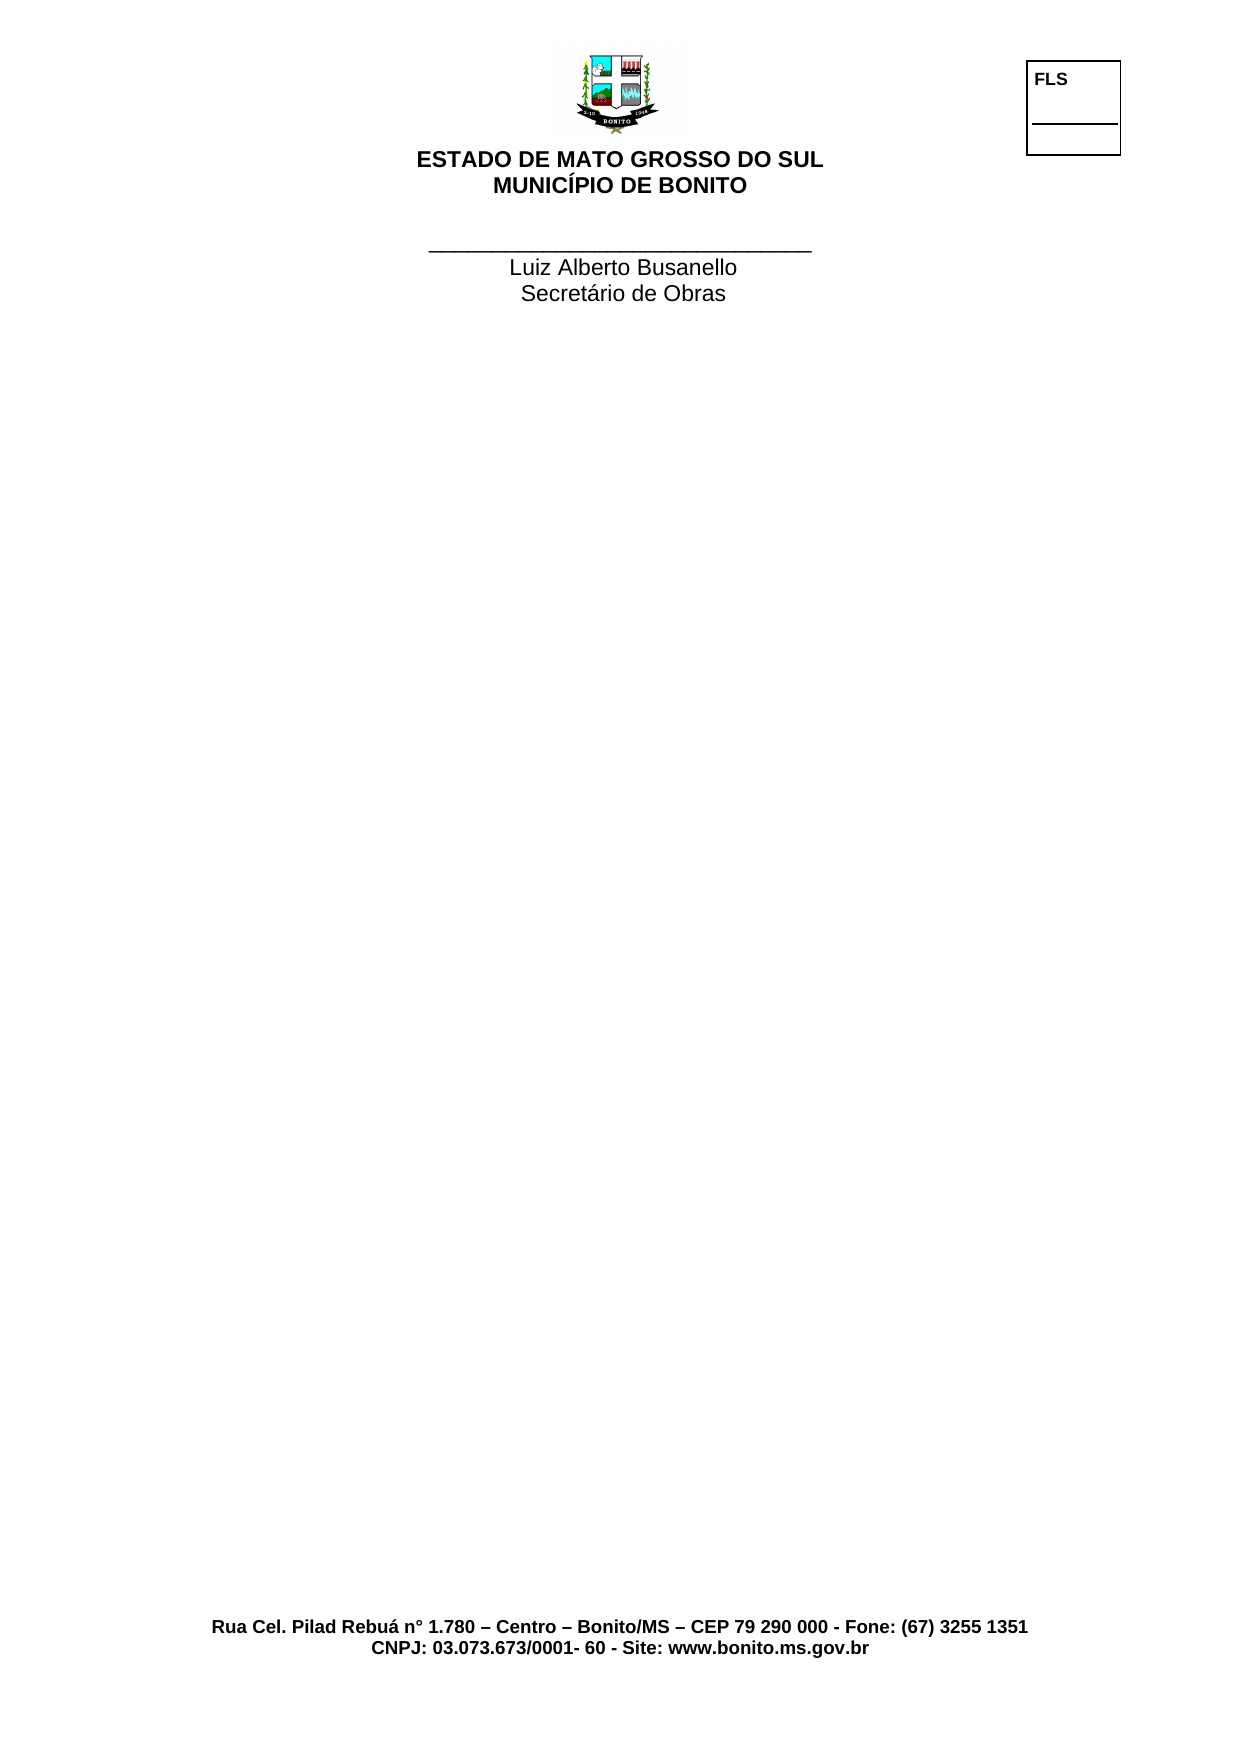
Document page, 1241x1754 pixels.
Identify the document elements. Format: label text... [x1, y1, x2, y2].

text ______________________________ Luiz Alberto Busanello Secretário de Obras [177, 227, 1063, 306]
picture [551, 42, 690, 139]
